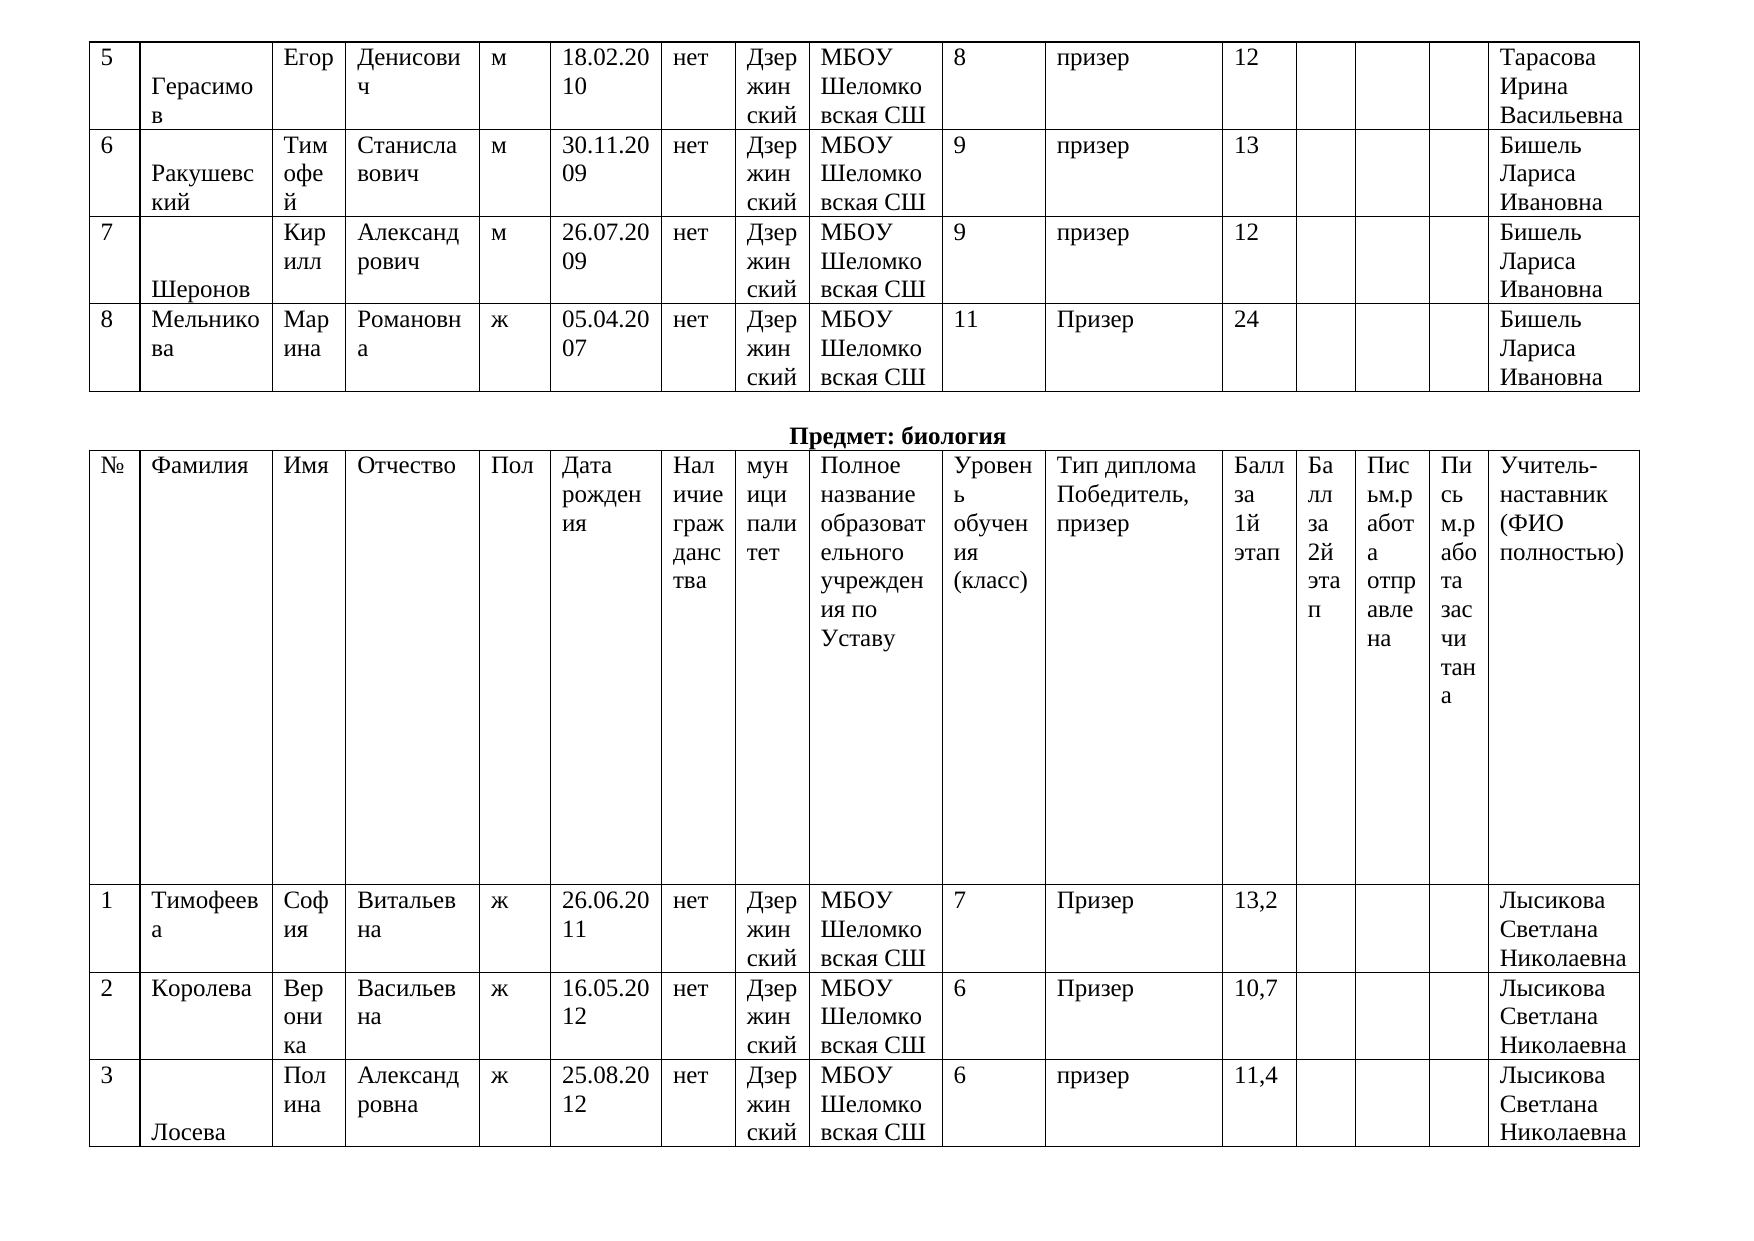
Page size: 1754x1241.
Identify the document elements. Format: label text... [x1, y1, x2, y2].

table_cell [1430, 43, 1488, 129]
table_cell Витальевна [346, 885, 479, 972]
table_cell Бишель Лариса Ивановна [1489, 304, 1639, 391]
table_cell Дзержинский [736, 304, 809, 391]
table_header Балл за 2й этап [1297, 451, 1355, 884]
table_cell [1297, 304, 1355, 391]
table_header Пол [480, 451, 550, 884]
table_cell Тимофеева [141, 885, 272, 972]
table_header Дата рождения [551, 451, 661, 884]
table_cell Станиславович [346, 130, 479, 216]
table_cell 25.08.2012 [551, 1060, 661, 1146]
table_cell нет [662, 130, 735, 216]
table_cell [1430, 973, 1488, 1059]
table_cell [1356, 304, 1429, 391]
table_header Наличие гражданства [662, 451, 735, 884]
table_cell [1356, 217, 1429, 303]
table_cell 26.06.2011 [551, 885, 661, 972]
table_cell нет [662, 885, 735, 972]
table_cell Призер [1046, 885, 1222, 972]
table_cell Денисович [346, 43, 479, 129]
table_cell Александровна [346, 1060, 479, 1146]
table_header Учитель-наставник (ФИО полностью) [1489, 451, 1639, 884]
table_cell [1297, 885, 1355, 972]
table_header Письм.работа засчитана [1430, 451, 1488, 884]
table_cell Александрович [346, 217, 479, 303]
table_cell [1356, 885, 1429, 972]
text Предмет: биология [100, 421, 1695, 449]
table_cell 05.04.2007 [551, 304, 661, 391]
table_header Тип диплома Победитель, призер [1046, 451, 1222, 884]
table_cell 7 [90, 217, 139, 303]
table_cell призер [1046, 217, 1222, 303]
table_cell Тарасова Ирина Васильевна [1489, 43, 1639, 129]
table_cell Лысикова Светлана Николаевна [1489, 885, 1639, 972]
table_header Письм.работа отправлена [1356, 451, 1429, 884]
table_cell [1356, 130, 1429, 216]
table_cell Призер [1046, 973, 1222, 1059]
table_cell Ракушевский [141, 130, 272, 216]
table_cell [1356, 1060, 1429, 1146]
table_cell Вероника [273, 973, 345, 1059]
table_cell МБОУ Шеломковская СШ [810, 217, 942, 303]
table_cell 10,7 [1223, 973, 1296, 1059]
table_cell м [480, 217, 550, 303]
table_cell Лысикова Светлана Николаевна [1489, 973, 1639, 1059]
table_cell 11,4 [1223, 1060, 1296, 1146]
table_cell 12 [1223, 217, 1296, 303]
table_cell [1356, 973, 1429, 1059]
table_cell 30.11.2009 [551, 130, 661, 216]
table_cell Шеронов [141, 217, 272, 303]
table_cell 2 [90, 973, 139, 1059]
table_cell ж [480, 304, 550, 391]
table_cell Полина [273, 1060, 345, 1146]
table_cell [1297, 217, 1355, 303]
table_header Отчество [346, 451, 479, 884]
table_cell 5 [90, 43, 139, 129]
table_cell м [480, 130, 550, 216]
table_cell призер [1046, 43, 1222, 129]
table_cell Дзержинский [736, 885, 809, 972]
table_cell 26.07.2009 [551, 217, 661, 303]
table_cell [1430, 130, 1488, 216]
table_cell МБОУ Шеломковская СШ [810, 130, 942, 216]
table_cell Королева [141, 973, 272, 1059]
table_cell ж [480, 1060, 550, 1146]
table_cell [810, 43, 942, 129]
table_cell Дзержинский [736, 130, 809, 216]
table_cell 9 [943, 130, 1045, 216]
table_cell Дзержинский [736, 217, 809, 303]
table_header муниципалитет [736, 451, 809, 884]
table_cell [1297, 1060, 1355, 1146]
table_cell Кирилл [273, 217, 345, 303]
table_cell 13,2 [1223, 885, 1296, 972]
table_cell Егор [273, 43, 345, 129]
table_cell 13 [1223, 130, 1296, 216]
table_cell [1430, 217, 1488, 303]
table_cell нет [662, 1060, 735, 1146]
table_cell 6 [90, 130, 139, 216]
table_cell 12 [1223, 43, 1296, 129]
table_cell м [480, 43, 550, 129]
table_cell Дзержинский [736, 43, 809, 129]
table_cell Тимофей [273, 130, 345, 216]
table_cell [1430, 1060, 1488, 1146]
table_cell 8 [90, 304, 139, 391]
table_header № [90, 451, 139, 884]
table_cell Васильевна [346, 973, 479, 1059]
table_cell 3 [90, 1060, 139, 1146]
table_cell МБОУ Шеломковская СШ [810, 304, 942, 391]
table_cell 24 [1223, 304, 1296, 391]
table_cell МБОУ Шеломковская СШ [810, 973, 942, 1059]
table_cell нет [662, 217, 735, 303]
table_cell МБОУ Шеломковская СШ [810, 1060, 942, 1146]
table_cell [1297, 130, 1355, 216]
table_cell [1430, 885, 1488, 972]
table_cell [1297, 43, 1355, 129]
table_cell МБОУ Шеломковская СШ [810, 885, 942, 972]
table_cell Дзержинский [736, 1060, 809, 1146]
table_header Балл за 1й этап [1223, 451, 1296, 884]
table_cell 6 [943, 1060, 1045, 1146]
table_cell Лысикова Светлана Николаевна [1489, 1060, 1639, 1146]
table_cell Дзержинский [736, 973, 809, 1059]
table_cell нет [662, 304, 735, 391]
table_header Полное название образовательного учреждения по Уставу [810, 451, 942, 884]
table_cell София [273, 885, 345, 972]
table_cell ж [480, 885, 550, 972]
table_cell Мельникова [141, 304, 272, 391]
table_cell 16.05.2012 [551, 973, 661, 1059]
table_cell призер [1046, 1060, 1222, 1146]
table_cell 9 [943, 217, 1045, 303]
table_header Имя [273, 451, 345, 884]
table_cell Призер [1046, 304, 1222, 391]
table_cell ж [480, 973, 550, 1059]
table_cell 7 [943, 885, 1045, 972]
table_cell Лосева [141, 1060, 272, 1146]
table_cell Герасимов [141, 43, 272, 129]
table_header Фамилия [141, 451, 272, 884]
table_header Уровень обучения (класс) [943, 451, 1045, 884]
table_cell [1430, 304, 1488, 391]
table_cell 1 [90, 885, 139, 972]
table_cell Бишель Лариса Ивановна [1489, 217, 1639, 303]
table_cell 11 [943, 304, 1045, 391]
table_cell нет [662, 973, 735, 1059]
table_cell призер [1046, 130, 1222, 216]
table_cell Романовна [346, 304, 479, 391]
table_cell Марина [273, 304, 345, 391]
table_cell [1356, 43, 1429, 129]
table_cell [1297, 973, 1355, 1059]
table_cell 6 [943, 973, 1045, 1059]
table_cell Бишель Лариса Ивановна [1489, 130, 1639, 216]
table_cell нет [662, 43, 735, 129]
table_cell 8 [943, 43, 1045, 129]
table_cell 18.02.2010 [551, 43, 661, 129]
